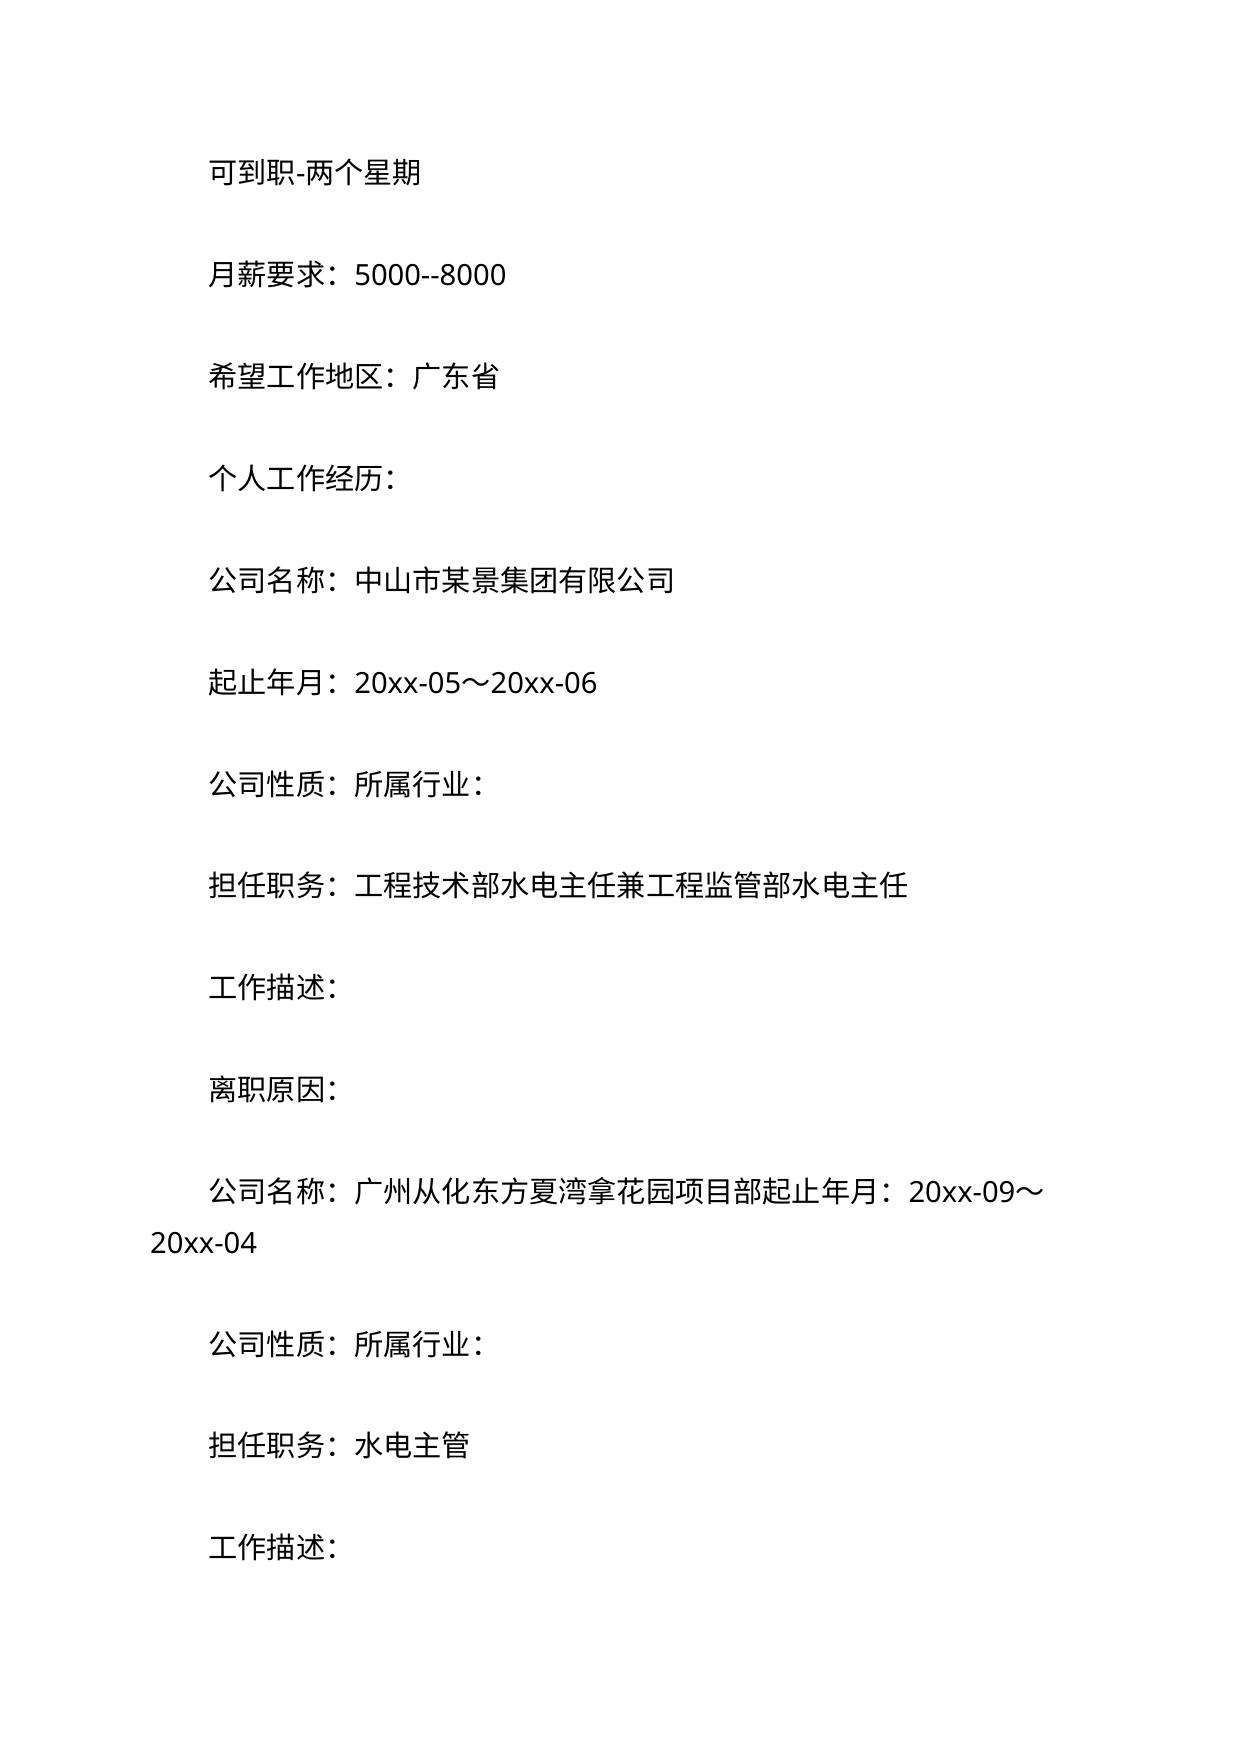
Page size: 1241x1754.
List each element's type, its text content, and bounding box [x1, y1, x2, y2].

text 工作描述： [150, 965, 1090, 1007]
text 个人工作经历： [150, 456, 1090, 498]
text 公司名称：中山市某景集团有限公司 [150, 557, 1090, 600]
text 工作描述： [150, 1524, 1090, 1567]
text 希望工作地区：广东省 [150, 354, 1090, 396]
text 公司名称：广州从化东方夏湾拿花园项目部起止年月：20xx-09～20xx-04 [150, 1168, 1090, 1262]
text 担任职务：工程技术部水电主任兼工程监管部水电主任 [150, 863, 1090, 905]
text 公司性质：所属行业： [150, 761, 1090, 803]
text 可到职-两个星期 [150, 150, 1090, 192]
text 离职原因： [150, 1067, 1090, 1109]
text 担任职务：水电主管 [150, 1423, 1090, 1465]
text 起止年月：20xx-05～20xx-06 [150, 659, 1090, 702]
text 公司性质：所属行业： [150, 1321, 1090, 1363]
text 月薪要求：5000--8000 [150, 252, 1090, 294]
